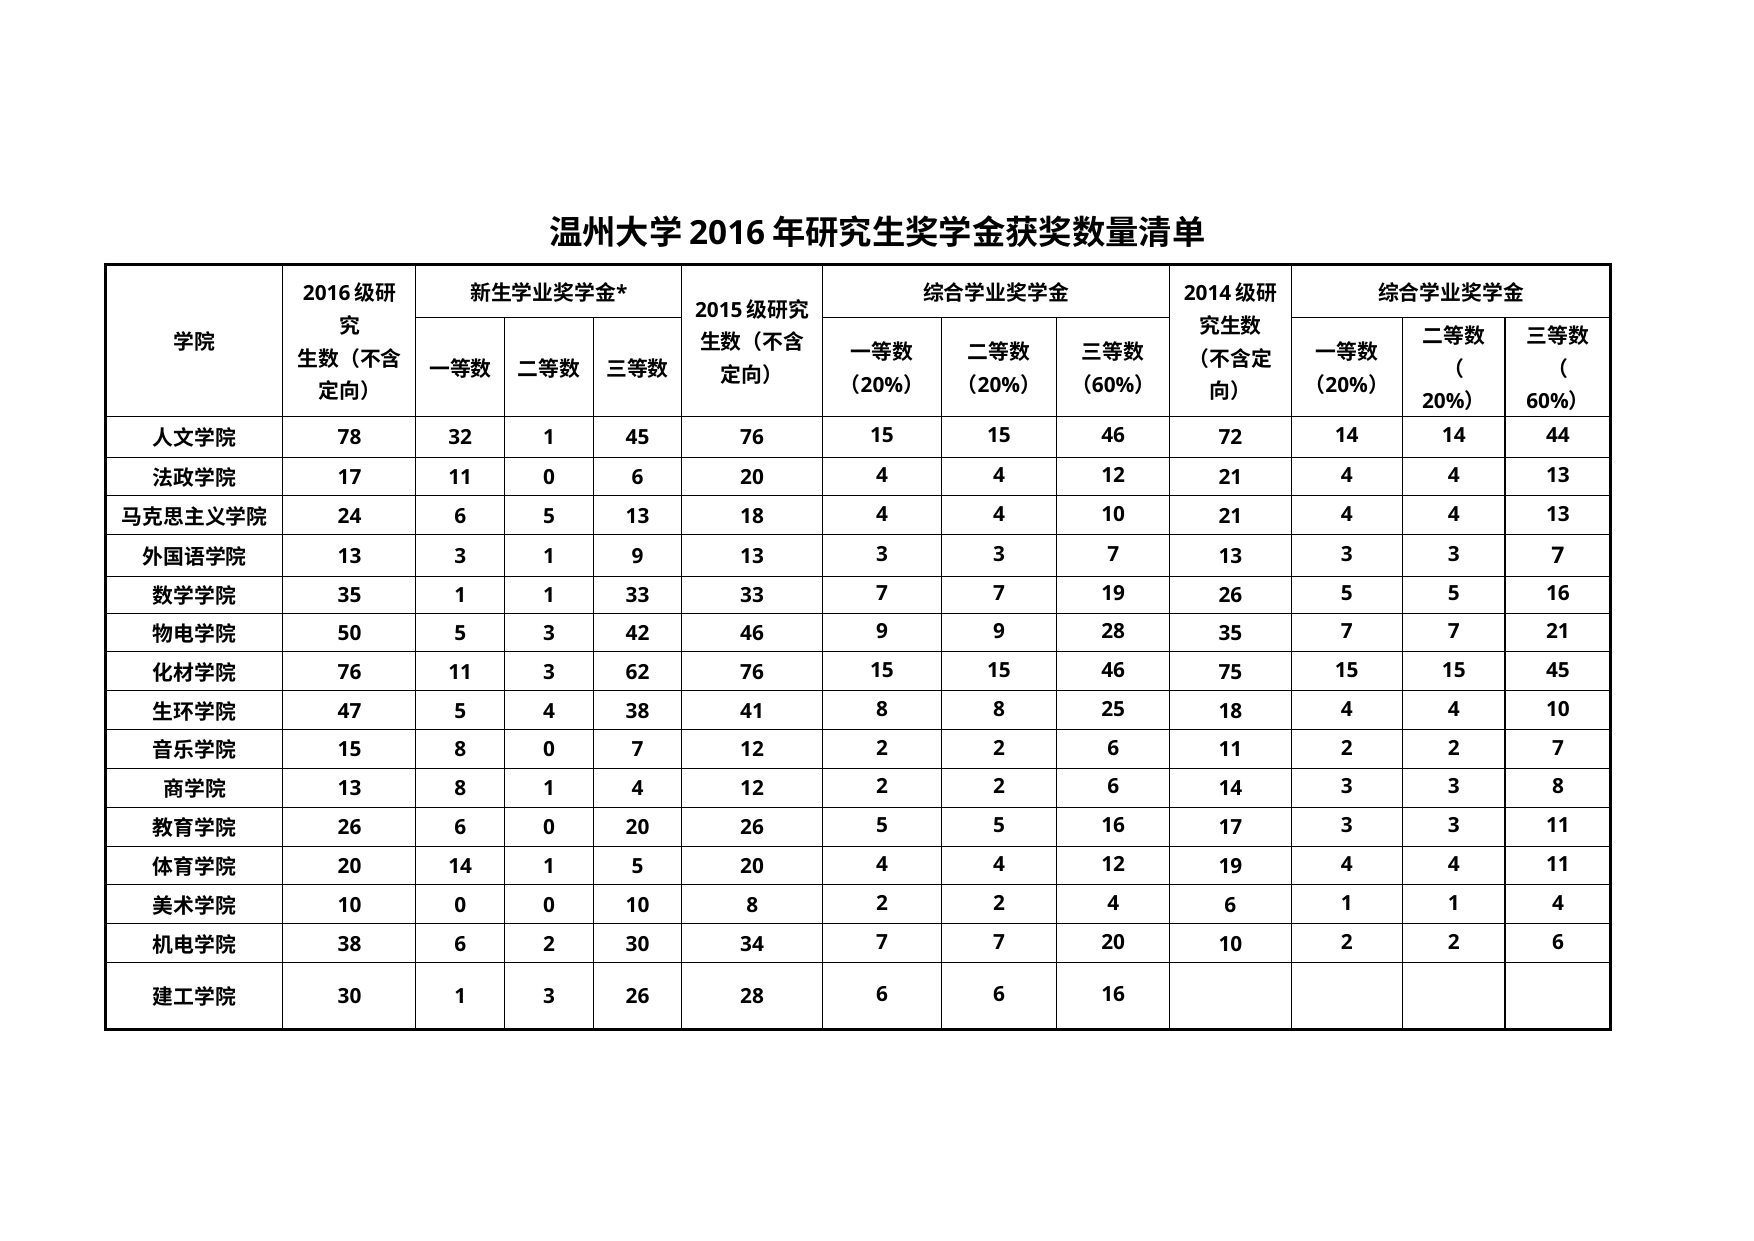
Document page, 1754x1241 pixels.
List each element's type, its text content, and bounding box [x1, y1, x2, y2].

table_cell 20 [682, 847, 822, 884]
table_cell 8 [416, 769, 504, 807]
table_cell 16 [1506, 577, 1609, 612]
table_cell 4 [1403, 691, 1504, 729]
table_cell 18 [1170, 691, 1291, 729]
table_cell 42 [594, 614, 681, 651]
table_cell 38 [283, 924, 415, 962]
table_cell 外国语学院 [107, 535, 282, 576]
table_cell 3 [823, 535, 941, 576]
table_cell 15 [942, 652, 1056, 690]
table_cell 6 [1057, 730, 1169, 768]
table_cell 6 [823, 963, 941, 1028]
table_header 2015级研究 生数（不含定向） [682, 266, 822, 416]
table_cell 10 [283, 885, 415, 923]
table_cell 30 [594, 924, 681, 962]
table_cell 1 [1403, 885, 1504, 923]
table_cell 4 [1057, 885, 1169, 923]
table_cell 二等数（20%） [942, 318, 1056, 416]
table_cell 16 [1057, 808, 1169, 846]
table_cell 物电学院 [107, 614, 282, 651]
table_cell 二等数 [505, 318, 593, 416]
table_cell 24 [283, 496, 415, 534]
table_cell 2 [823, 769, 941, 807]
table_cell 13 [283, 769, 415, 807]
table_cell 7 [1506, 535, 1609, 576]
table_cell 30 [283, 963, 415, 1028]
table_cell 三等数 （60%） [1057, 318, 1169, 416]
table_cell 47 [283, 691, 415, 729]
table_header 学院 [107, 266, 282, 416]
table_cell 2 [942, 885, 1056, 923]
table_cell 0 [505, 808, 593, 846]
table_cell 35 [1170, 614, 1291, 651]
table_cell 5 [416, 614, 504, 651]
table_cell [1403, 963, 1504, 1028]
table_cell 1 [416, 963, 504, 1028]
table_cell 12 [1057, 847, 1169, 884]
table_cell 4 [942, 847, 1056, 884]
table_cell 一等数（20%） [1292, 318, 1402, 416]
table_cell 7 [942, 924, 1056, 962]
table_cell 13 [1170, 535, 1291, 576]
table_cell 体育学院 [107, 847, 282, 884]
table_cell 21 [1170, 458, 1291, 495]
table_header 2016级研究 生数（不含定向） [283, 266, 415, 416]
table_cell 14 [1403, 417, 1504, 457]
table_cell 62 [594, 652, 681, 690]
table_cell 2 [1292, 730, 1402, 768]
table_cell 6 [1170, 885, 1291, 923]
table_cell 2 [942, 769, 1056, 807]
table_cell 75 [1170, 652, 1291, 690]
table_cell 1 [505, 577, 593, 612]
table_cell 7 [823, 924, 941, 962]
table_cell 3 [1292, 808, 1402, 846]
table_cell 34 [682, 924, 822, 962]
table_cell 3 [505, 614, 593, 651]
table_cell 45 [1506, 652, 1609, 690]
table_cell 4 [1292, 691, 1402, 729]
table_cell 15 [1292, 652, 1402, 690]
table_cell 法政学院 [107, 458, 282, 495]
table_cell 8 [942, 691, 1056, 729]
table_cell 6 [1506, 924, 1609, 962]
table_cell 1 [505, 535, 593, 576]
table_cell 9 [942, 614, 1056, 651]
table_cell 2 [1403, 924, 1504, 962]
table_cell 6 [416, 496, 504, 534]
table_cell 19 [1170, 847, 1291, 884]
table_cell 21 [1170, 496, 1291, 534]
table_cell 3 [505, 652, 593, 690]
table_cell 15 [1403, 652, 1504, 690]
table_cell 44 [1506, 417, 1609, 457]
table_cell 2 [505, 924, 593, 962]
table_cell 8 [682, 885, 822, 923]
table_cell 1 [1292, 885, 1402, 923]
text 温州大学2016年研究生奖学金获奖数量清单 [150, 198, 1604, 263]
table_cell 33 [594, 577, 681, 612]
table_cell 14 [1170, 769, 1291, 807]
table_cell 11 [416, 458, 504, 495]
table_cell 10 [594, 885, 681, 923]
table_cell 马克思主义学院 [107, 496, 282, 534]
table_cell 17 [283, 458, 415, 495]
table_header 新生学业奖学金* [416, 266, 681, 317]
table_cell 7 [1057, 535, 1169, 576]
table_cell 6 [416, 924, 504, 962]
table_cell 5 [594, 847, 681, 884]
table_cell 8 [1506, 769, 1609, 807]
table_cell 4 [823, 458, 941, 495]
table_cell [1170, 963, 1291, 1028]
table_cell 16 [1057, 963, 1169, 1028]
table_cell 41 [682, 691, 822, 729]
table_cell 2 [942, 730, 1056, 768]
table_cell 3 [1403, 808, 1504, 846]
table_cell 4 [1506, 885, 1609, 923]
table_cell 一等数（20%） [823, 318, 941, 416]
table_cell 5 [942, 808, 1056, 846]
table_cell 35 [283, 577, 415, 612]
table_cell 人文学院 [107, 417, 282, 457]
table_cell 72 [1170, 417, 1291, 457]
table_cell [1292, 963, 1402, 1028]
table_cell 15 [823, 652, 941, 690]
table_cell 商学院 [107, 769, 282, 807]
table_cell 76 [682, 652, 822, 690]
table_cell 3 [1403, 535, 1504, 576]
table_cell 14 [1292, 417, 1402, 457]
table_cell 45 [594, 417, 681, 457]
table_cell 4 [594, 769, 681, 807]
table_cell 18 [682, 496, 822, 534]
table_cell 21 [1506, 614, 1609, 651]
table_cell 12 [1057, 458, 1169, 495]
table_cell 4 [505, 691, 593, 729]
table_cell 33 [682, 577, 822, 612]
table_cell 建工学院 [107, 963, 282, 1028]
table_cell 3 [1403, 769, 1504, 807]
table_cell 化材学院 [107, 652, 282, 690]
table_cell 5 [416, 691, 504, 729]
table_cell 14 [416, 847, 504, 884]
table_cell [1506, 963, 1609, 1028]
table_cell 0 [505, 730, 593, 768]
table_header 综合学业奖学金 [1292, 266, 1609, 317]
table_cell 26 [594, 963, 681, 1028]
table_cell 5 [505, 496, 593, 534]
table_cell 13 [594, 496, 681, 534]
table_cell 机电学院 [107, 924, 282, 962]
table_cell 17 [1170, 808, 1291, 846]
table_cell 11 [1506, 847, 1609, 884]
table_cell 0 [505, 885, 593, 923]
table_cell 76 [283, 652, 415, 690]
table_cell 0 [416, 885, 504, 923]
table_cell 7 [942, 577, 1056, 612]
table_cell 1 [416, 577, 504, 612]
table_cell 6 [416, 808, 504, 846]
table_cell 78 [283, 417, 415, 457]
table_cell 13 [1506, 458, 1609, 495]
table_cell 5 [1292, 577, 1402, 612]
table_cell 10 [1506, 691, 1609, 729]
table_cell 11 [416, 652, 504, 690]
table_cell 0 [505, 458, 593, 495]
table_cell 1 [505, 769, 593, 807]
table_cell 4 [1292, 458, 1402, 495]
table_cell 19 [1057, 577, 1169, 612]
table_cell 15 [942, 417, 1056, 457]
table_cell 二等数（20%） [1403, 318, 1504, 416]
table_cell 4 [1292, 496, 1402, 534]
table_cell 15 [283, 730, 415, 768]
table_cell 8 [823, 691, 941, 729]
table_cell 50 [283, 614, 415, 651]
table_cell 25 [1057, 691, 1169, 729]
table_cell 13 [682, 535, 822, 576]
table_cell 7 [1292, 614, 1402, 651]
table_cell 9 [823, 614, 941, 651]
table_cell 音乐学院 [107, 730, 282, 768]
table_cell 3 [505, 963, 593, 1028]
table_cell 7 [594, 730, 681, 768]
table_cell 28 [1057, 614, 1169, 651]
table_cell 26 [283, 808, 415, 846]
table_cell 5 [823, 808, 941, 846]
table_cell 1 [505, 417, 593, 457]
table_cell 7 [1506, 730, 1609, 768]
table_cell 8 [416, 730, 504, 768]
table_cell 12 [682, 730, 822, 768]
table_cell 46 [682, 614, 822, 651]
table_cell 2 [1403, 730, 1504, 768]
table_cell 28 [682, 963, 822, 1028]
table_cell 6 [594, 458, 681, 495]
table_cell 3 [1292, 769, 1402, 807]
table_cell 4 [823, 496, 941, 534]
table_cell 46 [1057, 417, 1169, 457]
table_cell 10 [1057, 496, 1169, 534]
table_cell 46 [1057, 652, 1169, 690]
table_header 2014级研究生数（不含定向） [1170, 266, 1291, 416]
table_cell 3 [942, 535, 1056, 576]
table_cell 一等数 [416, 318, 504, 416]
table_cell 12 [682, 769, 822, 807]
table_cell 26 [1170, 577, 1291, 612]
table_cell 4 [942, 458, 1056, 495]
table_cell 7 [1403, 614, 1504, 651]
table_cell 4 [823, 847, 941, 884]
table_cell 3 [416, 535, 504, 576]
table_cell 三等数 [594, 318, 681, 416]
table_cell 20 [594, 808, 681, 846]
table_cell 20 [682, 458, 822, 495]
table_cell 10 [1170, 924, 1291, 962]
table_cell 20 [283, 847, 415, 884]
table_cell 5 [1403, 577, 1504, 612]
table_cell 数学学院 [107, 577, 282, 612]
table_cell 三等数 （60%） [1506, 318, 1609, 416]
table_cell 13 [1506, 496, 1609, 534]
table_cell 9 [594, 535, 681, 576]
table_cell 26 [682, 808, 822, 846]
table_cell 6 [1057, 769, 1169, 807]
table_cell 1 [505, 847, 593, 884]
table_cell 11 [1170, 730, 1291, 768]
table_cell 6 [942, 963, 1056, 1028]
table_cell 3 [1292, 535, 1402, 576]
table_cell 2 [1292, 924, 1402, 962]
table_cell 4 [1403, 458, 1504, 495]
table_cell 32 [416, 417, 504, 457]
table_cell 生环学院 [107, 691, 282, 729]
table_cell 美术学院 [107, 885, 282, 923]
table_cell 11 [1506, 808, 1609, 846]
table_cell 4 [1403, 847, 1504, 884]
table_cell 4 [1292, 847, 1402, 884]
table_cell 2 [823, 885, 941, 923]
table_cell 38 [594, 691, 681, 729]
table_header 综合学业奖学金 [823, 266, 1169, 317]
table_cell 4 [942, 496, 1056, 534]
table_cell 13 [283, 535, 415, 576]
table_cell 2 [823, 730, 941, 768]
table_cell 7 [823, 577, 941, 612]
table_cell 4 [1403, 496, 1504, 534]
table_cell 教育学院 [107, 808, 282, 846]
table_cell 15 [823, 417, 941, 457]
table_cell 20 [1057, 924, 1169, 962]
table_cell 76 [682, 417, 822, 457]
